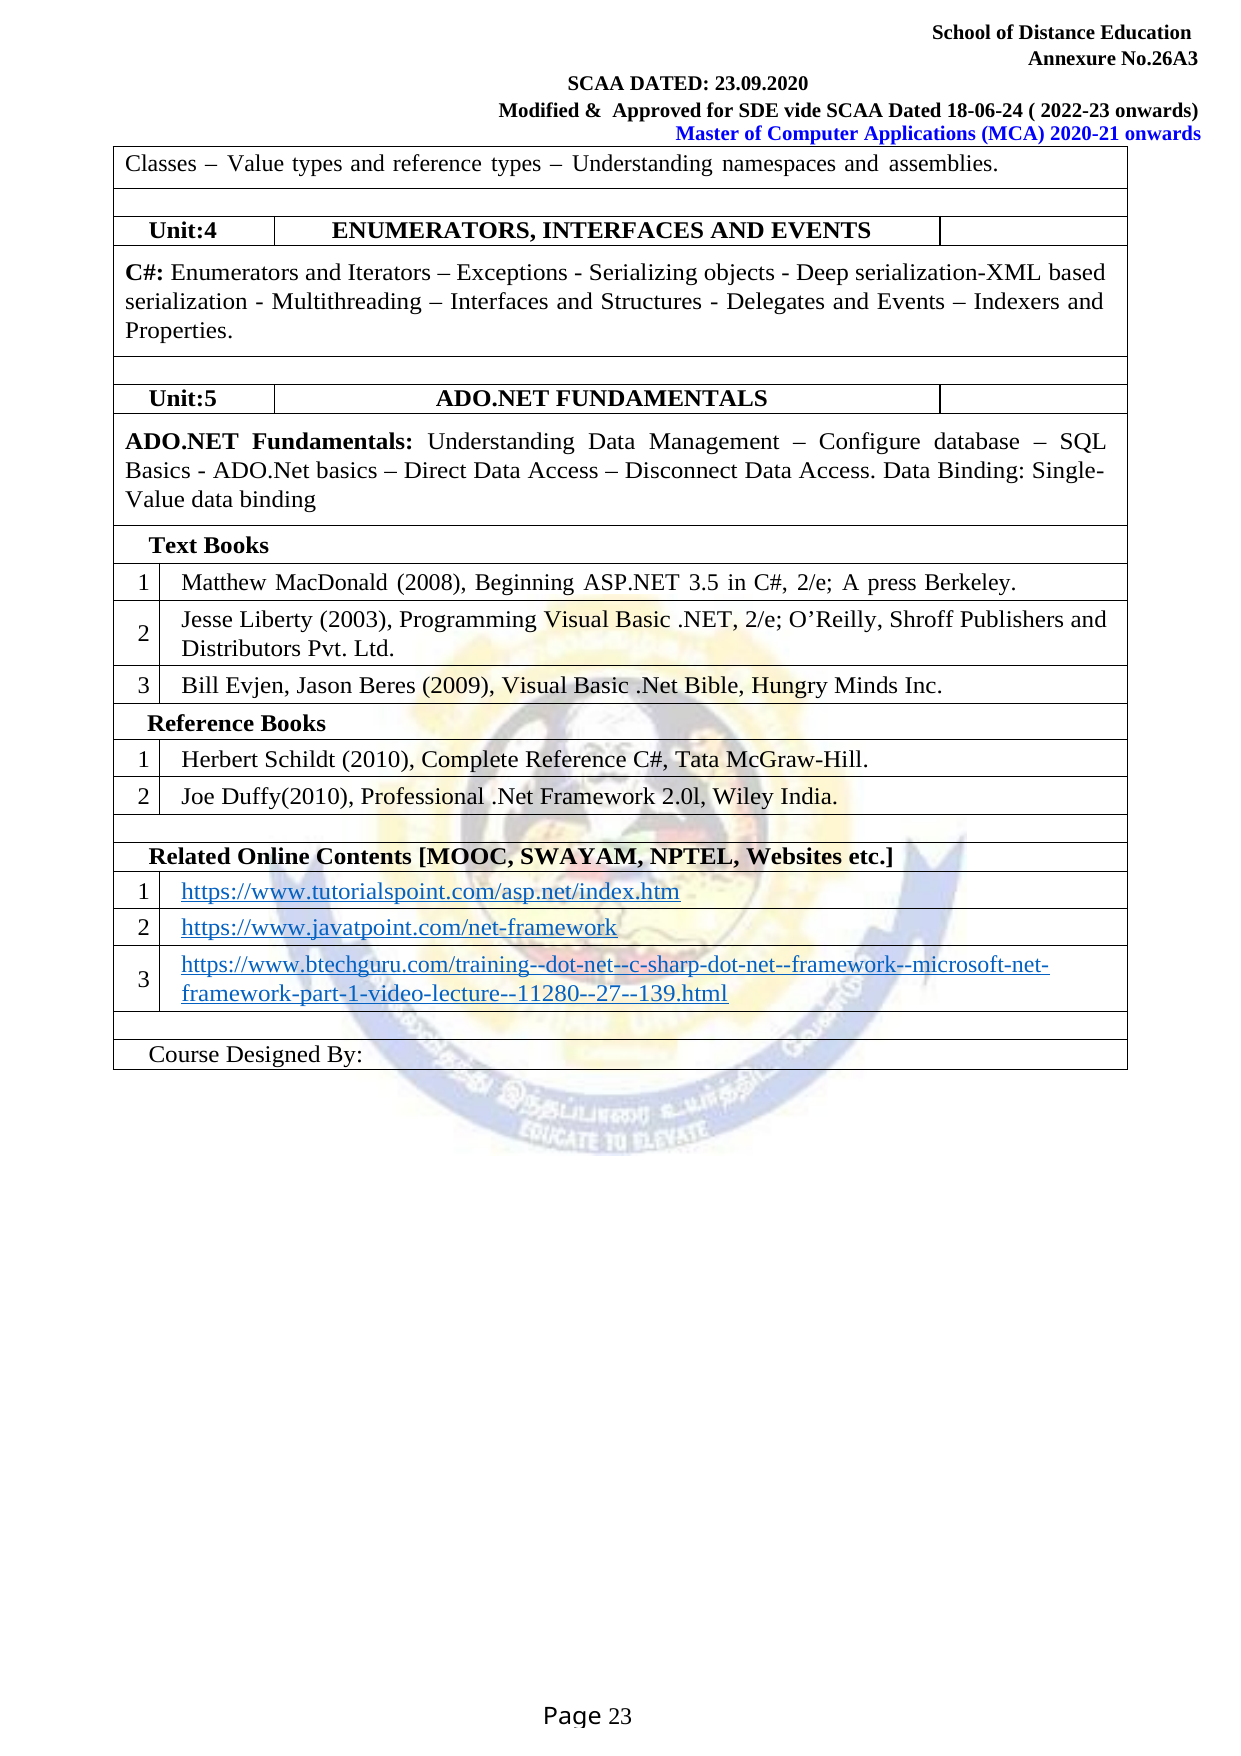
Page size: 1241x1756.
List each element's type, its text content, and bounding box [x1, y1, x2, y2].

table_cell 3 [114, 946, 159, 1011]
table_cell 3 [114, 666, 159, 703]
table_cell 2 [114, 909, 159, 945]
table_cell Course Designed By: [114, 1040, 1127, 1068]
table_cell 1 [114, 872, 159, 908]
table_header Classes – Value types and reference types – Understanding namespaces and assemblies. [114, 147, 1127, 188]
table_cell 2 [114, 777, 159, 813]
table_cell Joe Duffy(2010), Professional .Net Framework 2.0l, Wiley India. [160, 777, 1127, 813]
table_cell 1 [114, 564, 159, 600]
table_cell https://www.btechguru.com/training--dot-net--c-sharp-dot-net--framework--microsoft-net- framework-part-1-video-lecture--11280--27--139.html [160, 946, 1127, 1011]
table_cell [114, 189, 1127, 216]
table_cell 2 [114, 601, 159, 665]
table_cell Herbert Schildt (2010), Complete Reference C#, Tata McGraw-Hill. [160, 740, 1127, 776]
table_cell [114, 815, 1127, 842]
picture [268, 1070, 967, 1156]
table_cell Bill Evjen, Jason Beres (2009), Visual Basic .Net Bible, Hungry Minds Inc. [160, 666, 1127, 703]
table_cell [941, 217, 1127, 244]
table_cell [114, 357, 1127, 384]
table_cell Jesse Liberty (2003), Programming Visual Basic .NET, 2/e; O’Reilly, Shroff Publishers and Distributors Pvt. Ltd. [160, 601, 1127, 665]
table_cell Matthew MacDonald (2008), Beginning ASP.NET 3.5 in C#, 2/e; A press Berkeley. [160, 564, 1127, 600]
table_cell C#: Enumerators and Iterators – Exceptions - Serializing objects - Deep serialization-XML based serialization - Multithreading – Interfaces and Structures - Delegates and Events – Indexers and Properties. [114, 246, 1127, 356]
table_cell Reference Books [114, 704, 1127, 739]
table_cell [941, 385, 1127, 413]
table_cell 1 [114, 740, 159, 776]
table_cell ADO.NET FUNDAMENTALS [275, 385, 939, 413]
table_cell Unit:5 [114, 385, 274, 413]
table_cell [114, 1012, 1127, 1039]
table_cell Related Online Contents [MOOC, SWAYAM, NPTEL, Websites etc.] [114, 843, 1127, 871]
table_cell https://www.javatpoint.com/net-framework [160, 909, 1127, 945]
table_cell https://www.tutorialspoint.com/asp.net/index.htm [160, 872, 1127, 908]
table_cell Unit:4 [114, 217, 274, 244]
table_cell ADO.NET Fundamentals: Understanding Data Management – Configure database – SQL Basics - ADO.Net basics – Direct Data Access – Disconnect Data Access. Data Binding: Single- Value data binding [114, 414, 1127, 524]
table_cell ENUMERATORS, INTERFACES AND EVENTS [275, 217, 939, 244]
table_cell Text Books [114, 526, 1127, 562]
